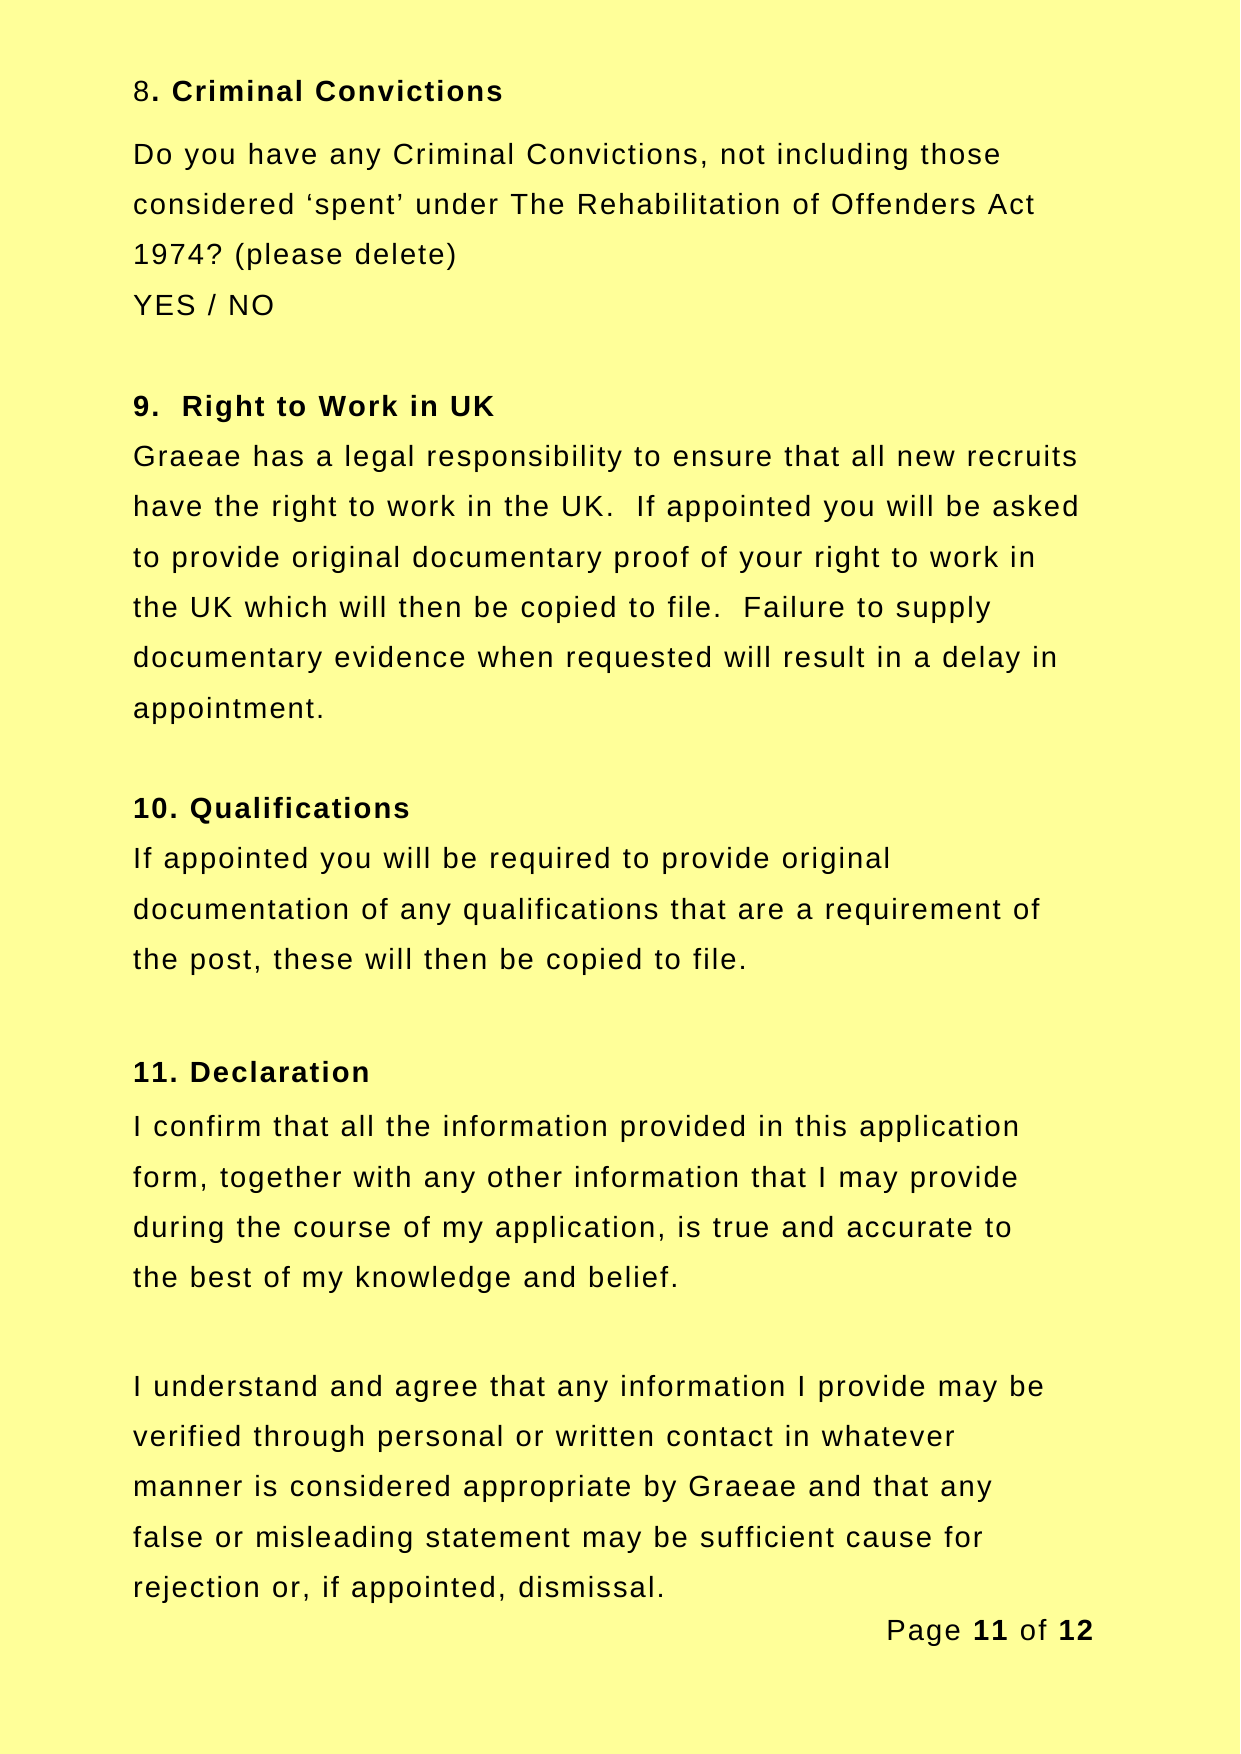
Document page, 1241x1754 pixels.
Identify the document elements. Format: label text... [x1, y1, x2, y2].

text Graeae has a legal responsibility to ensure that all new recruits have the right to work in the UK. If appointed you will be asked to provide original documentary proof of your right to work in the UK which will then be copied to file. Failure to supply documentary evidence when requested will result in a delay in appointment. [133, 439, 1093, 724]
text I confirm that all the information provided in this application form, together with any other information that I may provide during the course of my application, is true and accurate to the best of my knowledge and belief. [133, 1109, 1053, 1294]
text 9. Right to Work in UK [133, 389, 1093, 422]
text If appointed you will be required to provide original documentation of any qualifications that are a requirement of the post, these will then be copied to file. [133, 842, 1093, 976]
text YES / NO [133, 288, 1093, 321]
text 11. Declaration [133, 1055, 1093, 1089]
text Do you have any Criminal Convictions, not including those considered ‘spent’ under The Rehabilitation of Offenders Act 1974? (please delete) [133, 137, 1093, 271]
text I understand and agree that any information I provide may be verified through personal or written contact in whatever manner is considered appropriate by Graeae and that any false or misleading statement may be sufficient cause for rejection or, if appointed, dismissal. [133, 1369, 1053, 1603]
text 10. Qualifications [133, 791, 1093, 825]
text 8. Criminal Convictions [133, 74, 1093, 107]
